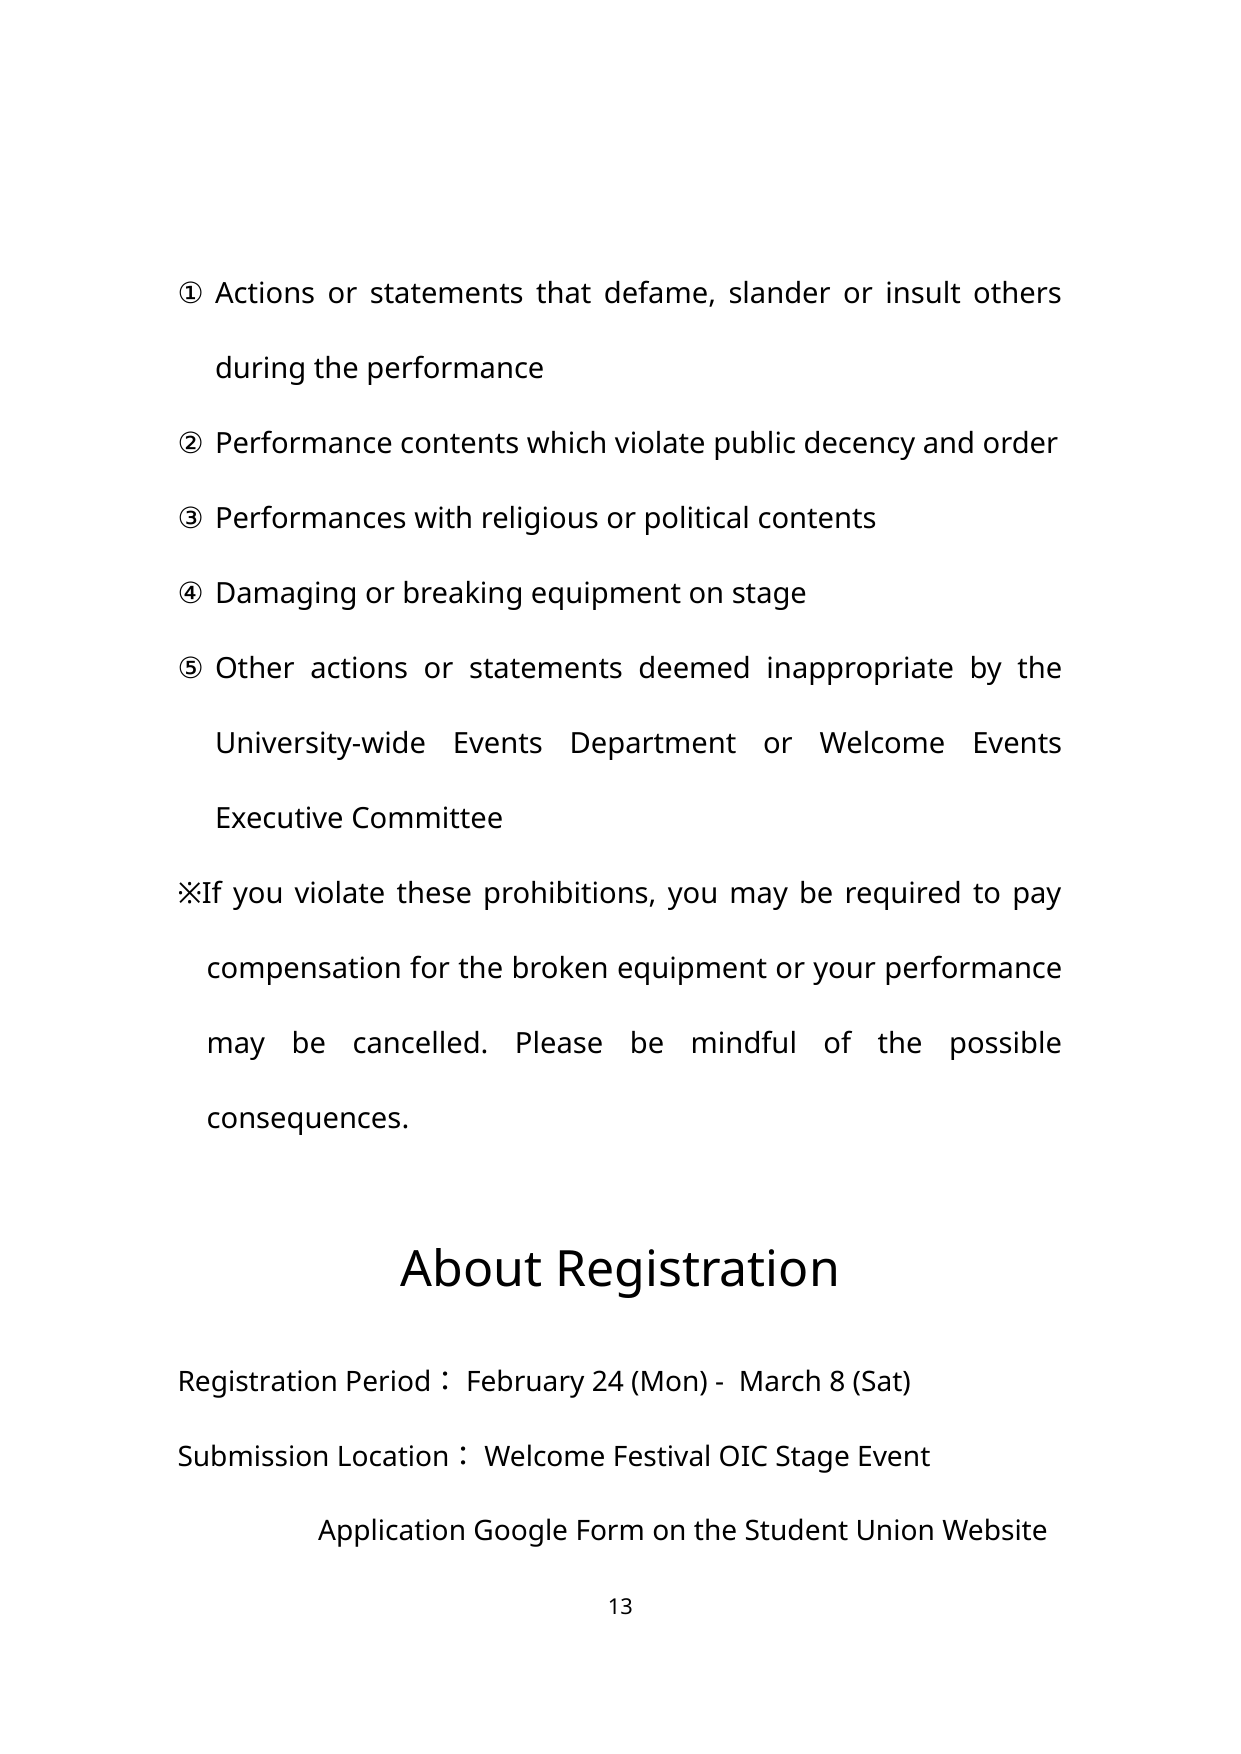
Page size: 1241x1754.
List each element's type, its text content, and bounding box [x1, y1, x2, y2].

list Performances with religious or political contents [177, 479, 1063, 554]
list Damaging or breaking equipment on stage [177, 554, 1063, 629]
text Submission Location： Welcome Festival OIC Stage Event Application Google Form on the Student Union Website [177, 1417, 1063, 1567]
text ※If you violate these prohibitions, you may be required to pay compensation for the broken equipment or your performance may be cancelled. Please be mindful of the possible consequences. [177, 854, 1063, 1154]
list Actions or statements that defame, slander or insult others during the performance [177, 254, 1063, 404]
list Performance contents which violate public decency and order [177, 404, 1063, 479]
text About Registration [177, 1229, 1063, 1304]
list Other actions or statements deemed inappropriate by the University-wide Events Department or Welcome Events Executive Committee [177, 629, 1063, 854]
text Registration Period： February 24 (Mon) - March 8 (Sat) [177, 1342, 1063, 1417]
